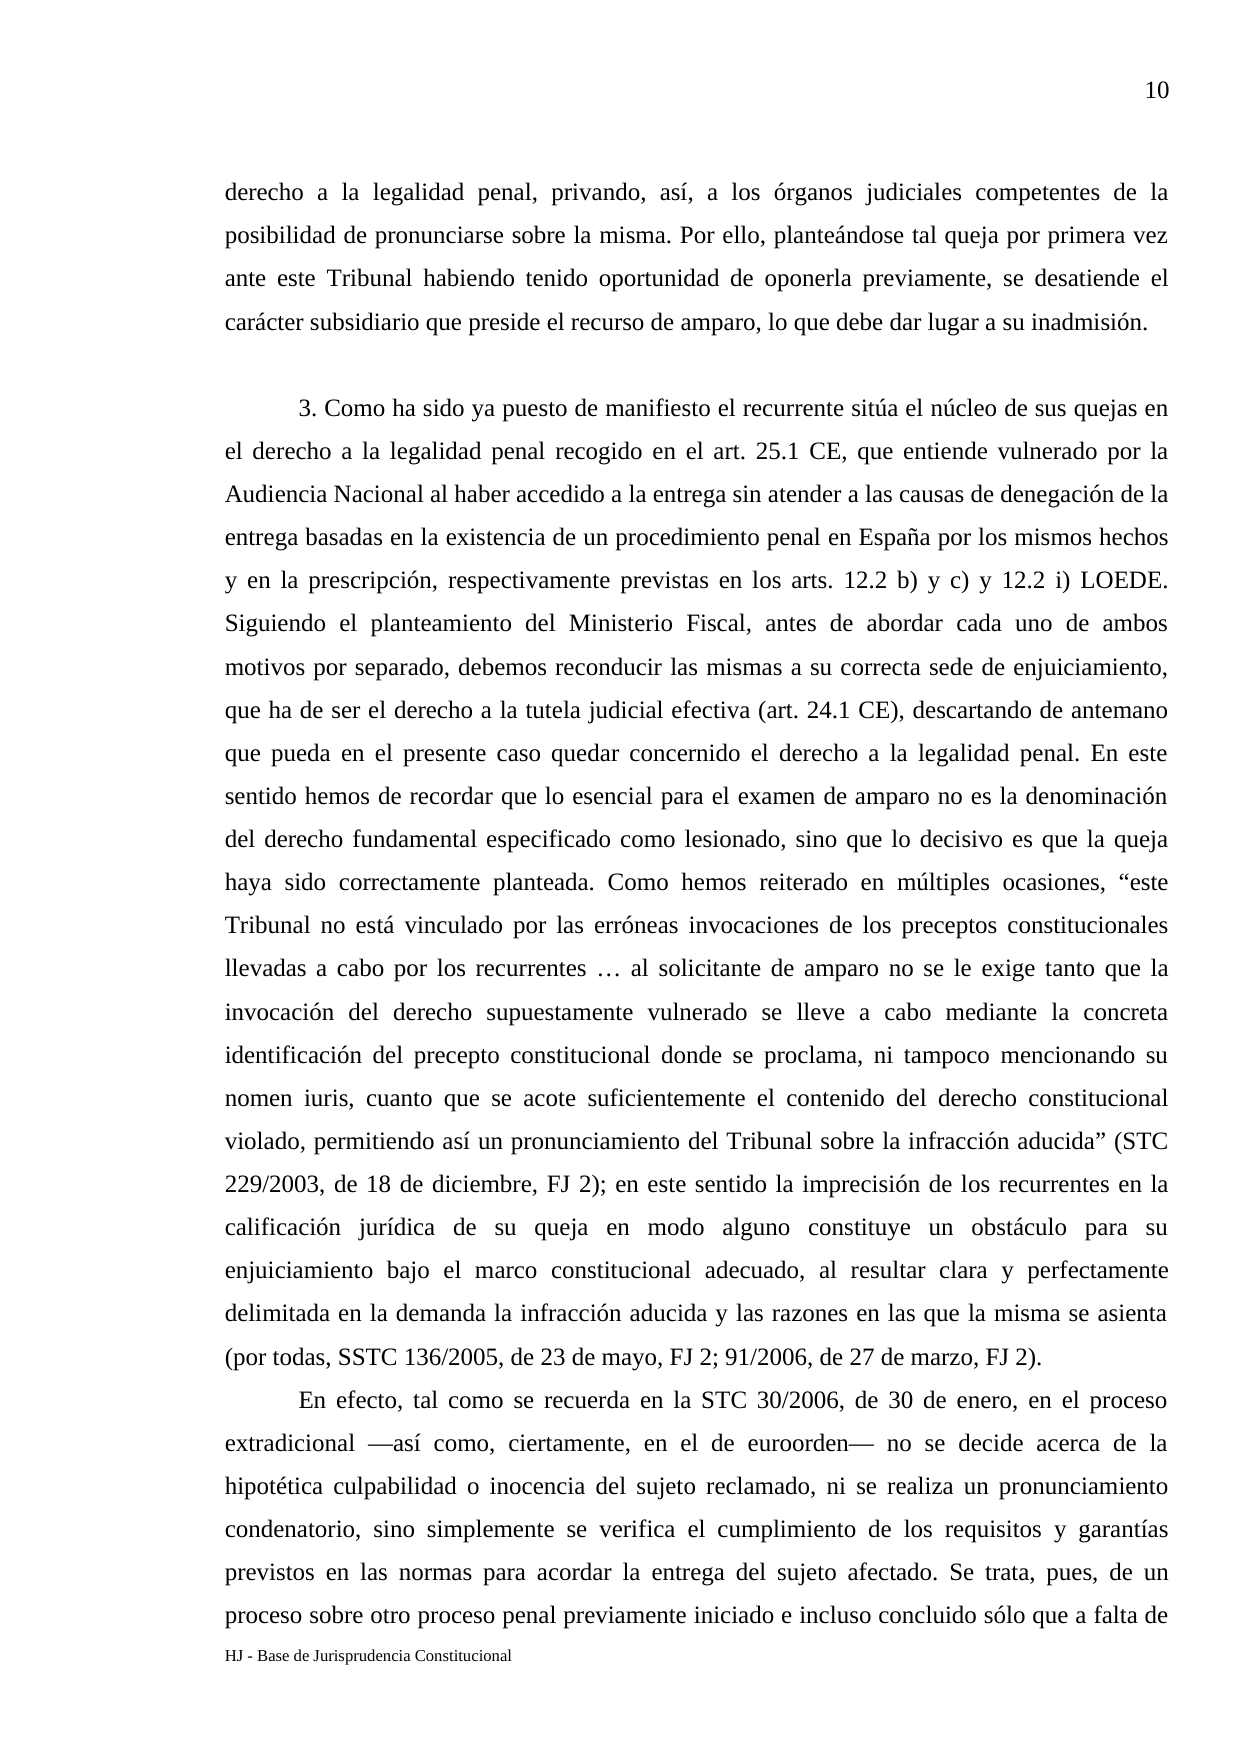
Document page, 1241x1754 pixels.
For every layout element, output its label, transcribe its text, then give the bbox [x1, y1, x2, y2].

text 3. Como ha sido ya puesto de manifiesto el recurrente sitúa el núcleo de sus quejas en el derecho a la legalidad penal recogido en el art. 25.1 CE, que entiende vulnerado por la Audiencia Nacional al haber accedido a la entrega sin atender a las causas de denegación de la entrega basadas en la existencia de un procedimiento penal en España por los mismos hechos y en la prescripción, respectivamente previstas en los arts. 12.2 b) y c) y 12.2 i) LOEDE. Siguiendo el planteamiento del Ministerio Fiscal, antes de abordar cada uno de ambos motivos por separado, debemos reconducir las mismas a su correcta sede de enjuiciamiento, que ha de ser el derecho a la tutela judicial efectiva (art. 24.1 CE), descartando de antemano que pueda en el presente caso quedar concernido el derecho a la legalidad penal. En este sentido hemos de recordar que lo esencial para el examen de amparo no es la denominación del derecho fundamental especificado como lesionado, sino que lo decisivo es que la queja haya sido correctamente planteada. Como hemos reiterado en múltiples ocasiones, “este Tribunal no está vinculado por las erróneas invocaciones de los preceptos constitucionales llevadas a cabo por los recurrentes … al solicitante de amparo no se le exige tanto que la invocación del derecho supuestamente vulnerado se lleve a cabo mediante la concreta identificación del precepto constitucional donde se proclama, ni tampoco mencionando su nomen iuris, cuanto que se acote suficientemente el contenido del derecho constitucional violado, permitiendo así un pronunciamiento del Tribunal sobre la infracción aducida” (STC 229/2003, de 18 de diciembre, FJ 2); en este sentido la imprecisión de los recurrentes en la calificación jurídica de su queja en modo alguno constituye un obstáculo para su enjuiciamiento bajo el marco constitucional adecuado, al resultar clara y perfectamente delimitada en la demanda la infracción aducida y las razones en las que la misma se asienta (por todas, SSTC 136/2005, de 23 de mayo, FJ 2; 91/2006, de 27 de marzo, FJ 2). [224, 393, 1169, 1370]
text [224, 177, 1169, 335]
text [224, 1385, 1169, 1629]
